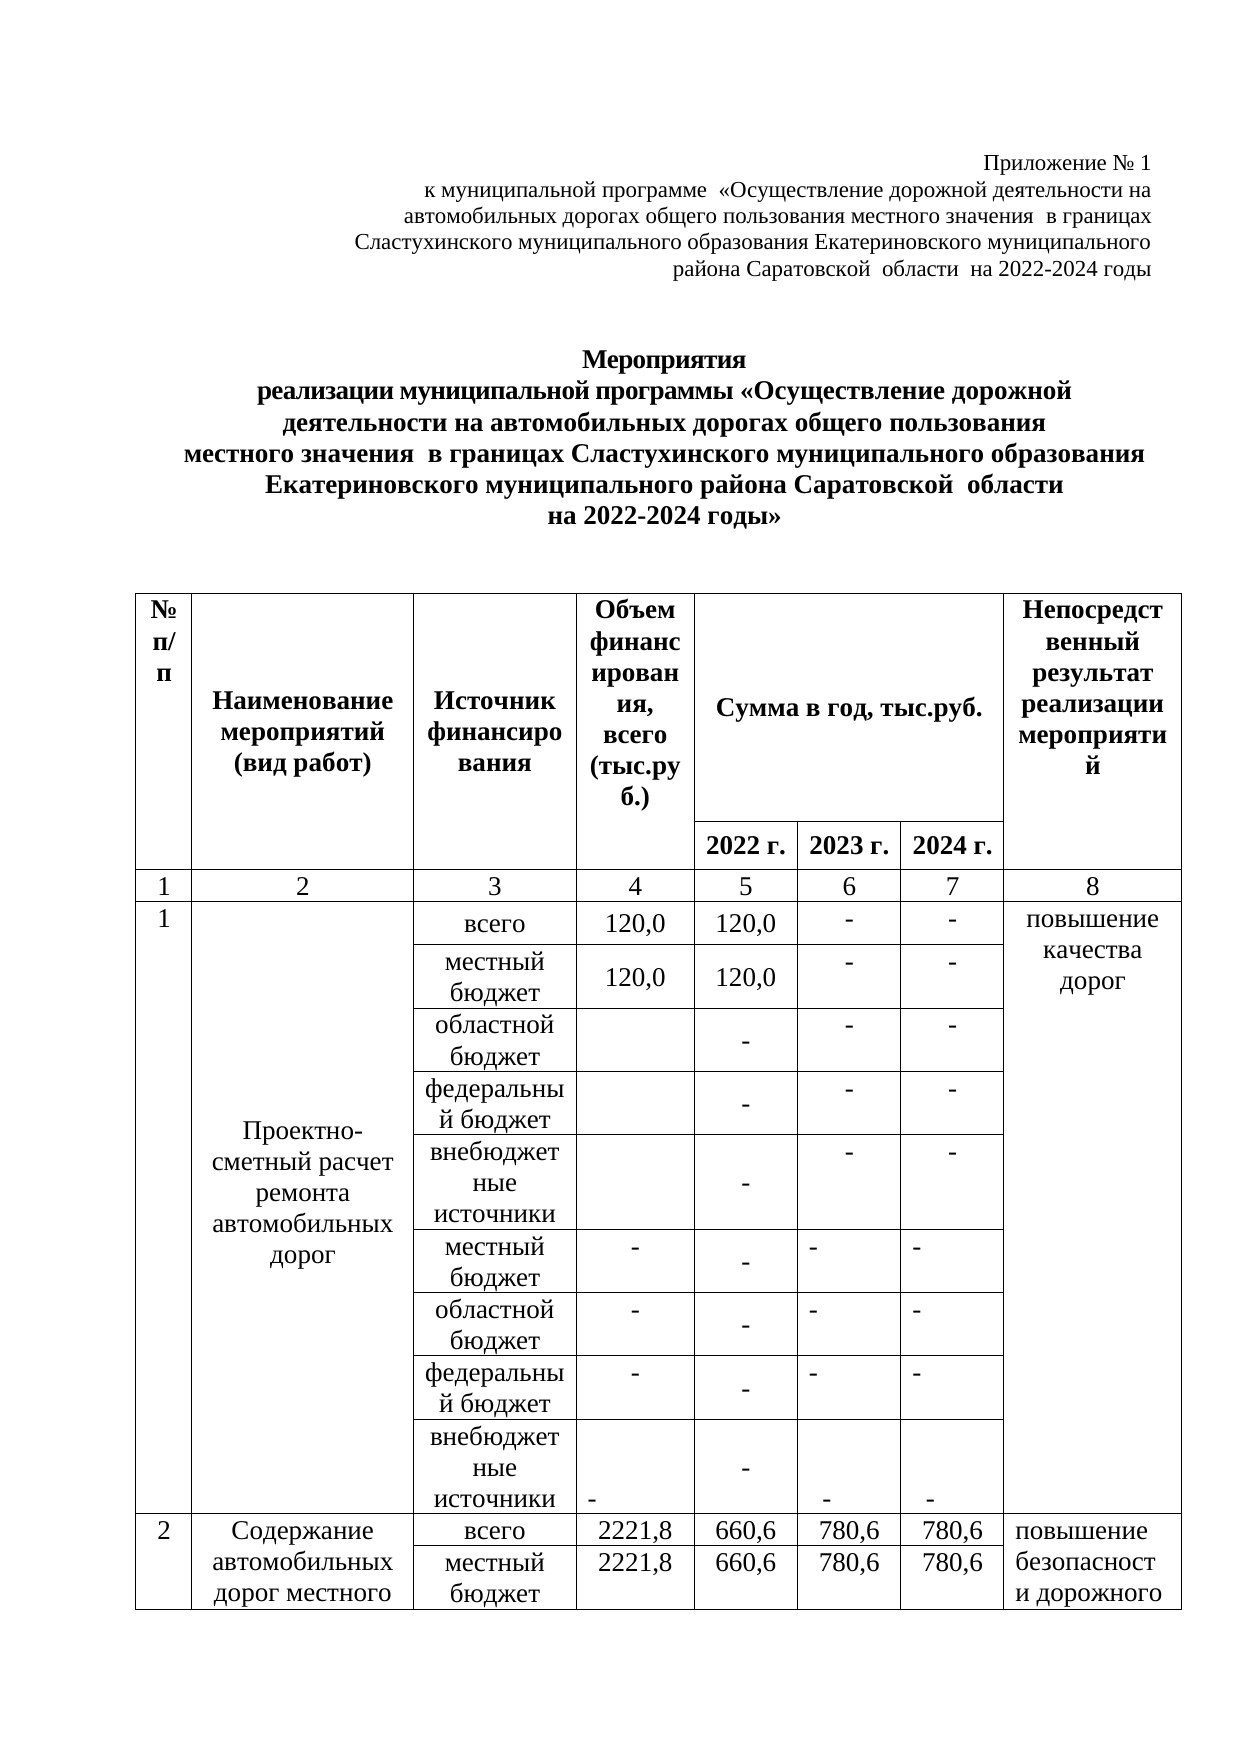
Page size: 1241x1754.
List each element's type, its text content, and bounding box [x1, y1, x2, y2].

table_cell 3 [414, 870, 576, 901]
text Приложение № 1 [177, 149, 1152, 176]
table_cell повышение безопасности дорожного движения [1004, 1514, 1181, 1609]
table_cell - [901, 1293, 1003, 1355]
table_cell Проектно-сметный расчет ремонта автомобильных дорог [192, 902, 413, 1513]
table_cell - [901, 902, 1003, 944]
table_cell всего [414, 1514, 576, 1545]
text района Саратовской области на 2022-2024 годы [177, 255, 1152, 281]
table_header Сумма в год, тыс.руб. [695, 594, 1003, 821]
table_cell областной бюджет [414, 1293, 576, 1355]
table_cell [577, 1072, 694, 1134]
table_cell 2022 г. [695, 822, 797, 868]
table_cell - [695, 1230, 797, 1292]
text Мероприятия [177, 343, 1152, 374]
table_cell - [798, 1293, 900, 1355]
table_cell 2221,8 [577, 1514, 694, 1545]
table_cell - [901, 1135, 1003, 1229]
table_cell - [695, 1420, 797, 1513]
table_cell - [798, 902, 900, 944]
table_cell - [901, 1009, 1003, 1071]
table_cell повышение качества дорог [1004, 902, 1181, 1513]
subtitle реализации муниципальной программы «Осуществление дорожной деятельности на автомобильных дорогах общего пользования [177, 374, 1152, 437]
table_cell - [798, 1420, 900, 1513]
table_cell [577, 1009, 694, 1071]
table_cell - [901, 1356, 1003, 1419]
table_cell всего [414, 902, 576, 944]
table_cell 2221,8 [577, 1546, 694, 1609]
table_cell местный бюджет [414, 945, 576, 1008]
table_cell - [798, 1009, 900, 1071]
table_cell - [901, 945, 1003, 1008]
table_cell 2 [136, 1514, 191, 1609]
table_cell 780,6 [798, 1546, 900, 1609]
table_cell 780,6 [901, 1546, 1003, 1609]
table_cell 2024 г. [901, 822, 1003, 868]
table_cell 120,0 [577, 945, 694, 1008]
table_cell - [798, 1072, 900, 1134]
table_cell 120,0 [577, 902, 694, 944]
table_cell - [798, 1230, 900, 1292]
table_cell - [901, 1230, 1003, 1292]
table_cell 7 [901, 870, 1003, 901]
table_cell 120,0 [695, 945, 797, 1008]
table_cell 660,6 [695, 1546, 797, 1609]
text автомобильных дорогах общего пользования местного значения в границах [177, 202, 1152, 228]
table_header Источник финансирования [414, 594, 576, 868]
subtitle на 2022-2024 годы» [177, 499, 1152, 530]
table_cell 780,6 [901, 1514, 1003, 1545]
table_cell - [695, 1293, 797, 1355]
table_cell - [695, 1356, 797, 1419]
table_cell - [577, 1230, 694, 1292]
table_cell 2 [192, 870, 413, 901]
table_cell - [695, 1009, 797, 1071]
table_cell местный бюджет [414, 1230, 576, 1292]
text Сластухинского муниципального образования Екатериновского муниципального [177, 228, 1152, 255]
subtitle местного значения в границах Сластухинского муниципального образования Екатериновского муниципального района Саратовской области [177, 437, 1152, 499]
table_cell - [901, 1420, 1003, 1513]
table_cell внебюджетные источники [414, 1135, 576, 1229]
table_cell 5 [695, 870, 797, 901]
table_cell Содержание автомобильных дорог местного значения в границах муниципального образования: (расчистка автомобильных дорог от снежных заносов, прочистка водосточных труб, летние содержание дорог) [192, 1514, 413, 1609]
table_cell 1 [136, 902, 191, 1513]
table_cell - [695, 1072, 797, 1134]
table_cell 8 [1004, 870, 1181, 901]
table_cell - [798, 945, 900, 1008]
table_cell 780,6 [798, 1514, 900, 1545]
table_cell 120,0 [695, 902, 797, 944]
table_cell - [577, 1356, 694, 1419]
text к муниципальной программе «Осуществление дорожной деятельности на [177, 176, 1152, 202]
table_cell 2023 г. [798, 822, 900, 868]
table_cell - [577, 1420, 694, 1513]
table_cell - [577, 1293, 694, 1355]
table_cell местный бюджет [414, 1546, 576, 1609]
table_header № п/п [136, 594, 191, 868]
table_cell - [695, 1135, 797, 1229]
table_cell - [901, 1072, 1003, 1134]
table_header Непосредственный результат реализации мероприятий [1004, 594, 1181, 868]
table_header Наименование мероприятий (вид работ) [192, 594, 413, 868]
table_cell [577, 1135, 694, 1229]
table_cell внебюджетные источники [414, 1420, 576, 1513]
table_cell - [798, 1356, 900, 1419]
table_cell - [798, 1135, 900, 1229]
table_cell федеральный бюджет [414, 1356, 576, 1419]
table_cell 1 [136, 870, 191, 901]
table_cell областной бюджет [414, 1009, 576, 1071]
table_cell 660,6 [695, 1514, 797, 1545]
table_cell федеральный бюджет [414, 1072, 576, 1134]
table_cell 4 [577, 870, 694, 901]
table_cell 6 [798, 870, 900, 901]
table_header Объем финансирования, всего (тыс.руб.) [577, 594, 694, 868]
